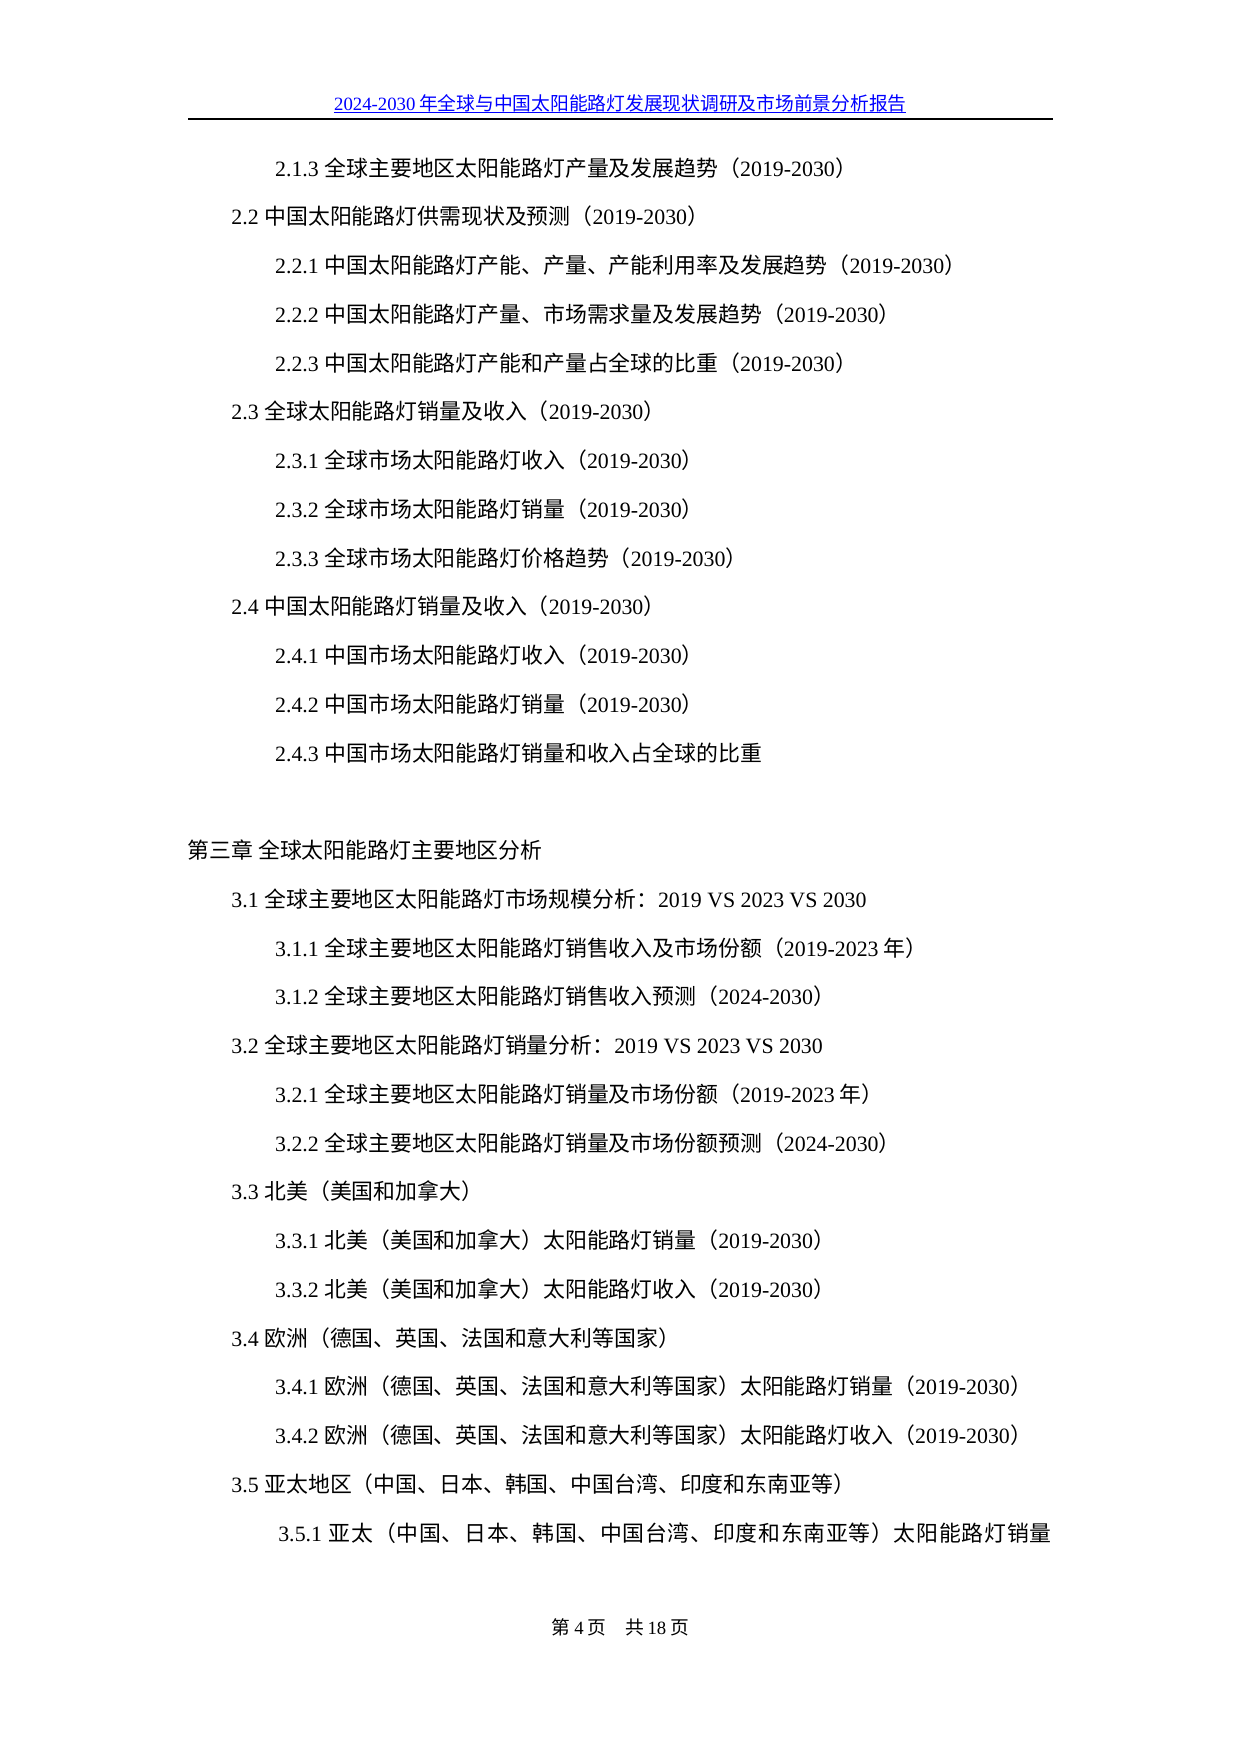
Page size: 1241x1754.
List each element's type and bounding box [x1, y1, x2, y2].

text [187, 150, 1053, 1548]
